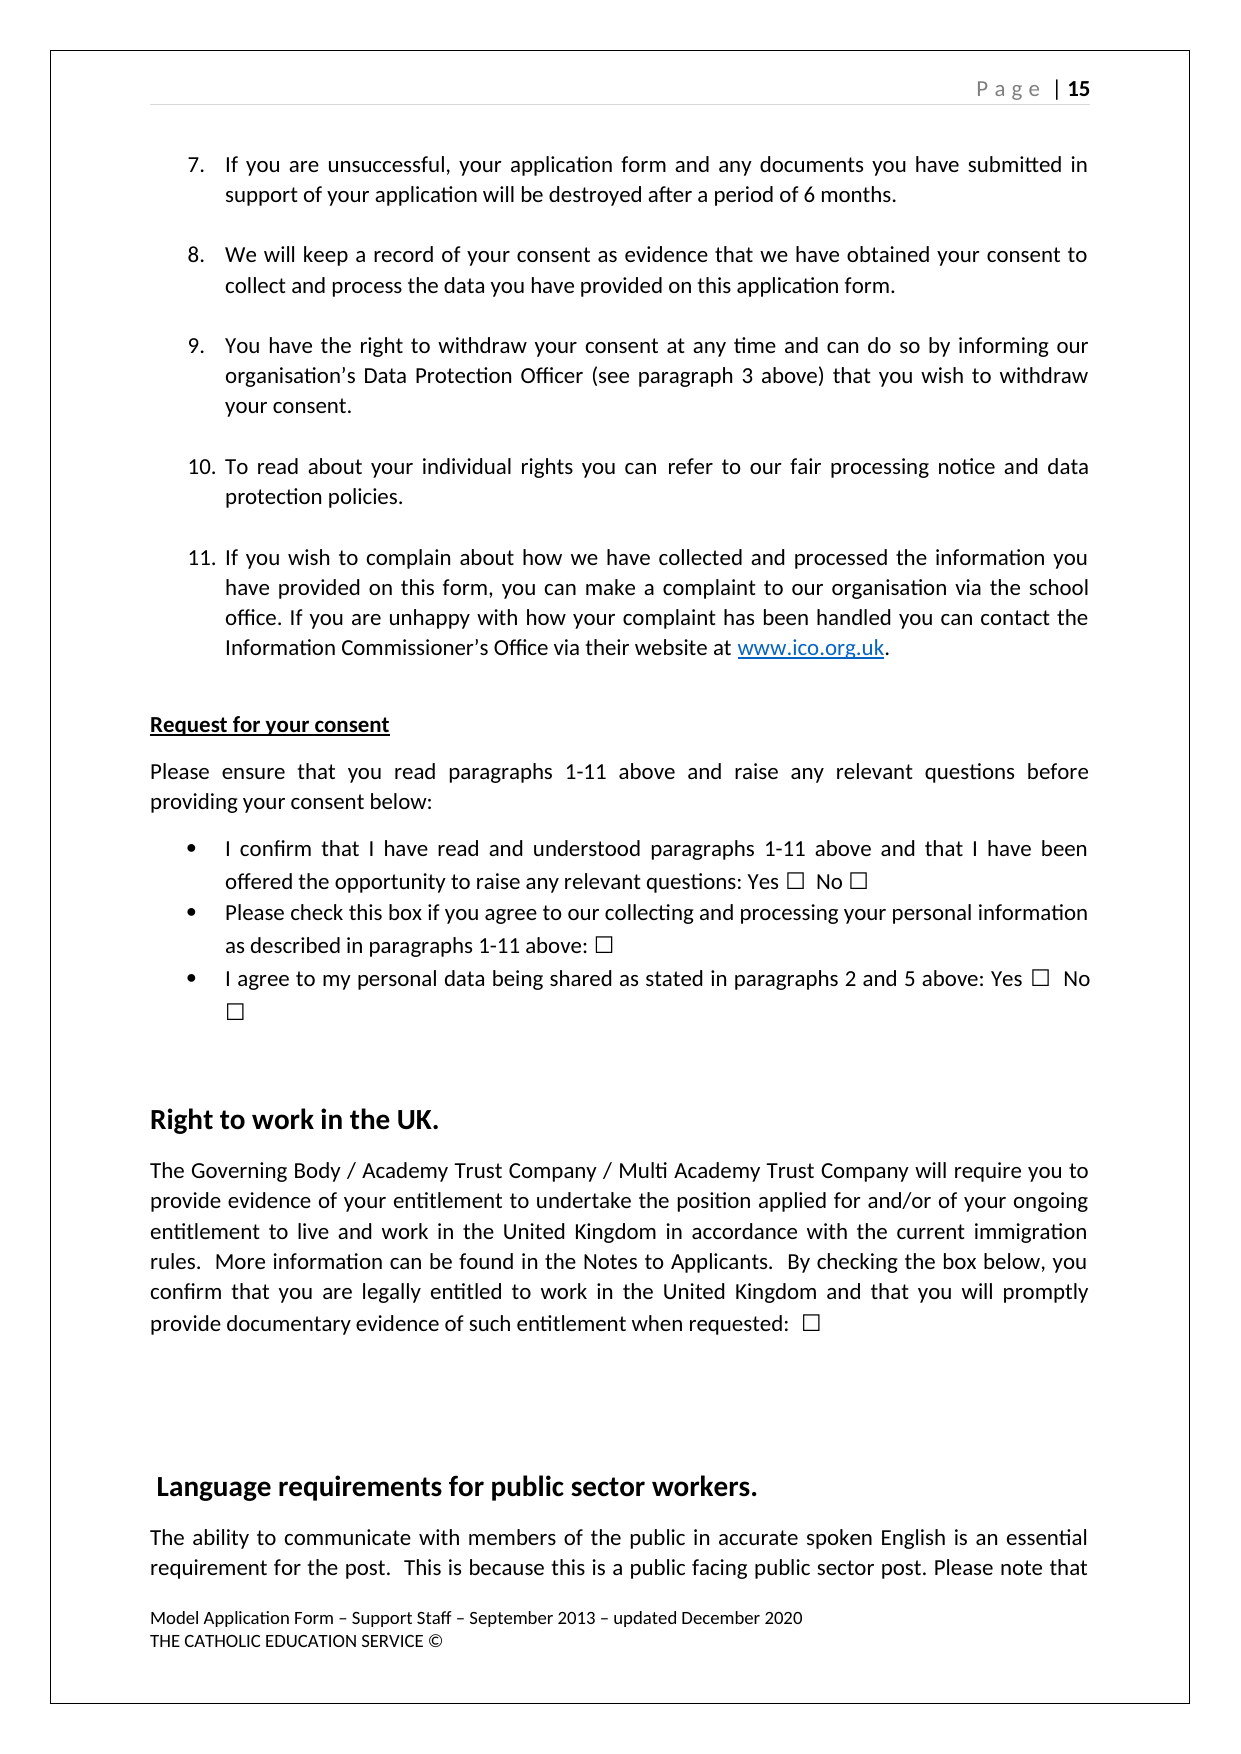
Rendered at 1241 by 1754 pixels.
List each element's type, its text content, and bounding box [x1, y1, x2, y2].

text Please ensure that you read paragraphs 1-11 above and raise any relevant questions before providing your consent below: [150, 757, 1090, 816]
text Request for your consent [150, 710, 1090, 738]
list If you are unsuccessful, your application form and any documents you have submitted in support of your application will be destroyed after a period of 6 months. [187, 150, 1090, 208]
text Language requirements for public sector workers. [150, 1468, 1090, 1504]
list I agree to my personal data being shared as stated in paragraphs 2 and 5 above: Yes No [187, 962, 1090, 1027]
list To read about your individual rights you can refer to our fair processing notice and data protection policies. [187, 452, 1090, 510]
list We will keep a record of your consent as evidence that we have obtained your consent to collect and process the data you have provided on this application form. [187, 241, 1090, 299]
text Right to work in the UK. [150, 1101, 1090, 1137]
list If you wish to complain about how we have collected and processed the information you have provided on this form, you can make a complaint to our organisation via the school office. If you are unhappy with how your complaint has been handled you can contact the Information Commissioner’s Office via their website at www.ico.org.uk. [187, 543, 1090, 661]
list I confirm that I have read and understood paragraphs 1-11 above and that I have been offered the opportunity to raise any relevant questions: Yes No [187, 834, 1090, 896]
text The Governing Body / Academy Trust Company / Multi Academy Trust Company will require you to provide evidence of your entitlement to undertake the position applied for and/or of your ongoing entitlement to live and work in the United Kingdom in accordance with the current immigration rules. More information can be found in the Notes to Applicants. By checking the box below, you confirm that you are legally entitled to work in the United Kingdom and that you will promptly provide documentary evidence of such entitlement when requested: [150, 1156, 1090, 1339]
list Please check this box if you agree to our collecting and processing your personal information as described in paragraphs 1-11 above: [187, 898, 1090, 960]
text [150, 1523, 1090, 1581]
list You have the right to withdraw your consent at any time and can do so by informing our organisation’s Data Protection Officer (see paragraph 3 above) that you wish to withdraw your consent. [187, 331, 1090, 420]
